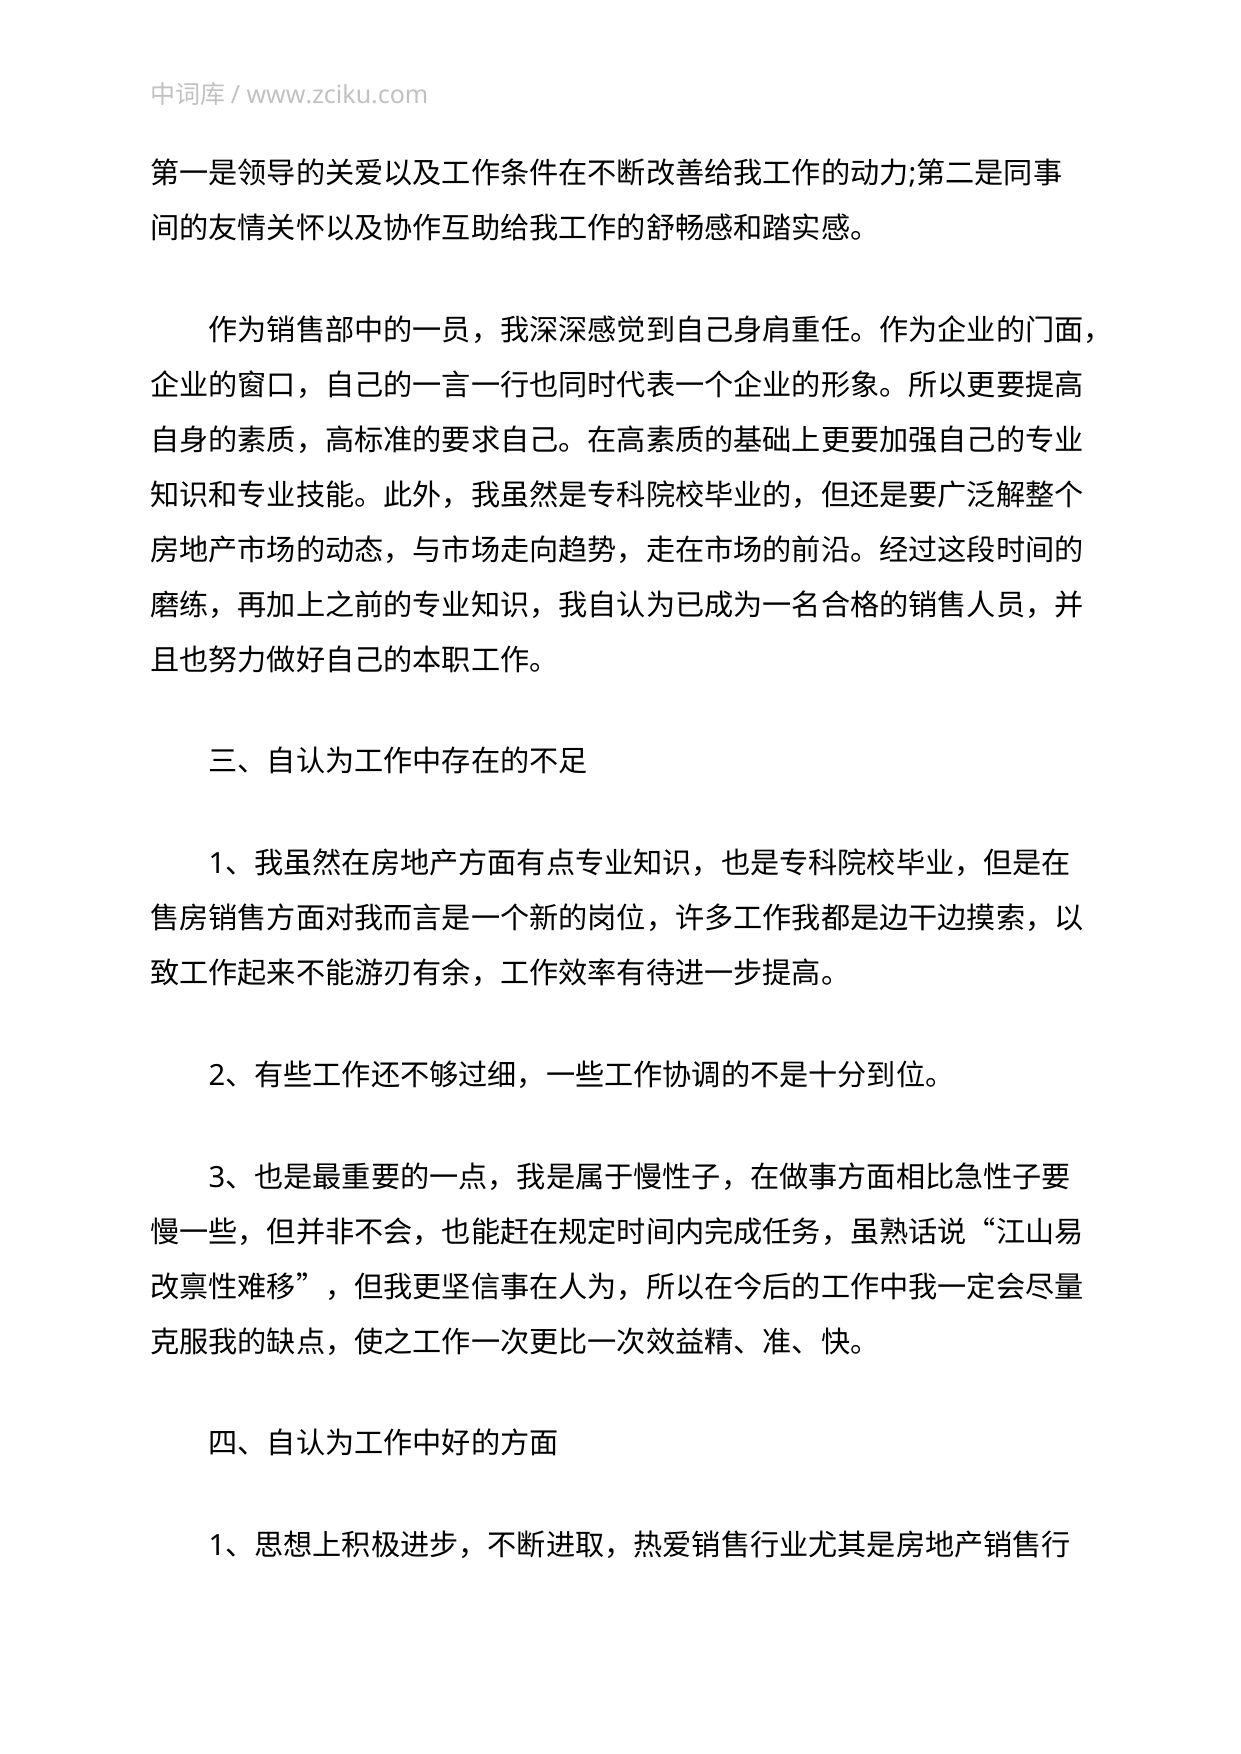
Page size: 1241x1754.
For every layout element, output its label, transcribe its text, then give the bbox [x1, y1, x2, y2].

text 1、我虽然在房地产方面有点专业知识，也是专科院校毕业，但是在售房销售方面对我而言是一个新的岗位，许多工作我都是边干边摸索，以致工作起来不能游刃有余，工作效率有待进一步提高。 [150, 840, 1090, 992]
text 作为销售部中的一员，我深深感觉到自己身肩重任。作为企业的门面，企业的窗口，自己的一言一行也同时代表一个企业的形象。所以更要提高自身的素质，高标准的要求自己。在高素质的基础上更要加强自己的专业知识和专业技能。此外，我虽然是专科院校毕业的，但还是要广泛解整个房地产市场的动态，与市场走向趋势，走在市场的前沿。经过这段时间的磨练，再加上之前的专业知识，我自认为已成为一名合格的销售人员，并且也努力做好自己的本职工作。 [150, 307, 1090, 678]
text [150, 1522, 1090, 1564]
text 三、自认为工作中存在的不足 [150, 738, 1090, 780]
text 四、自认为工作中好的方面 [150, 1420, 1090, 1462]
text 2、有些工作还不够过细，一些工作协调的不是十分到位。 [150, 1051, 1090, 1094]
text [150, 150, 1090, 247]
text 3、也是最重要的一点，我是属于慢性子，在做事方面相比急性子要慢一些，但并非不会，也能赶在规定时间内完成任务，虽熟话说“江山易改禀性难移”，但我更坚信事在人为，所以在今后的工作中我一定会尽量克服我的缺点，使之工作一次更比一次效益精、准、快。 [150, 1153, 1090, 1360]
